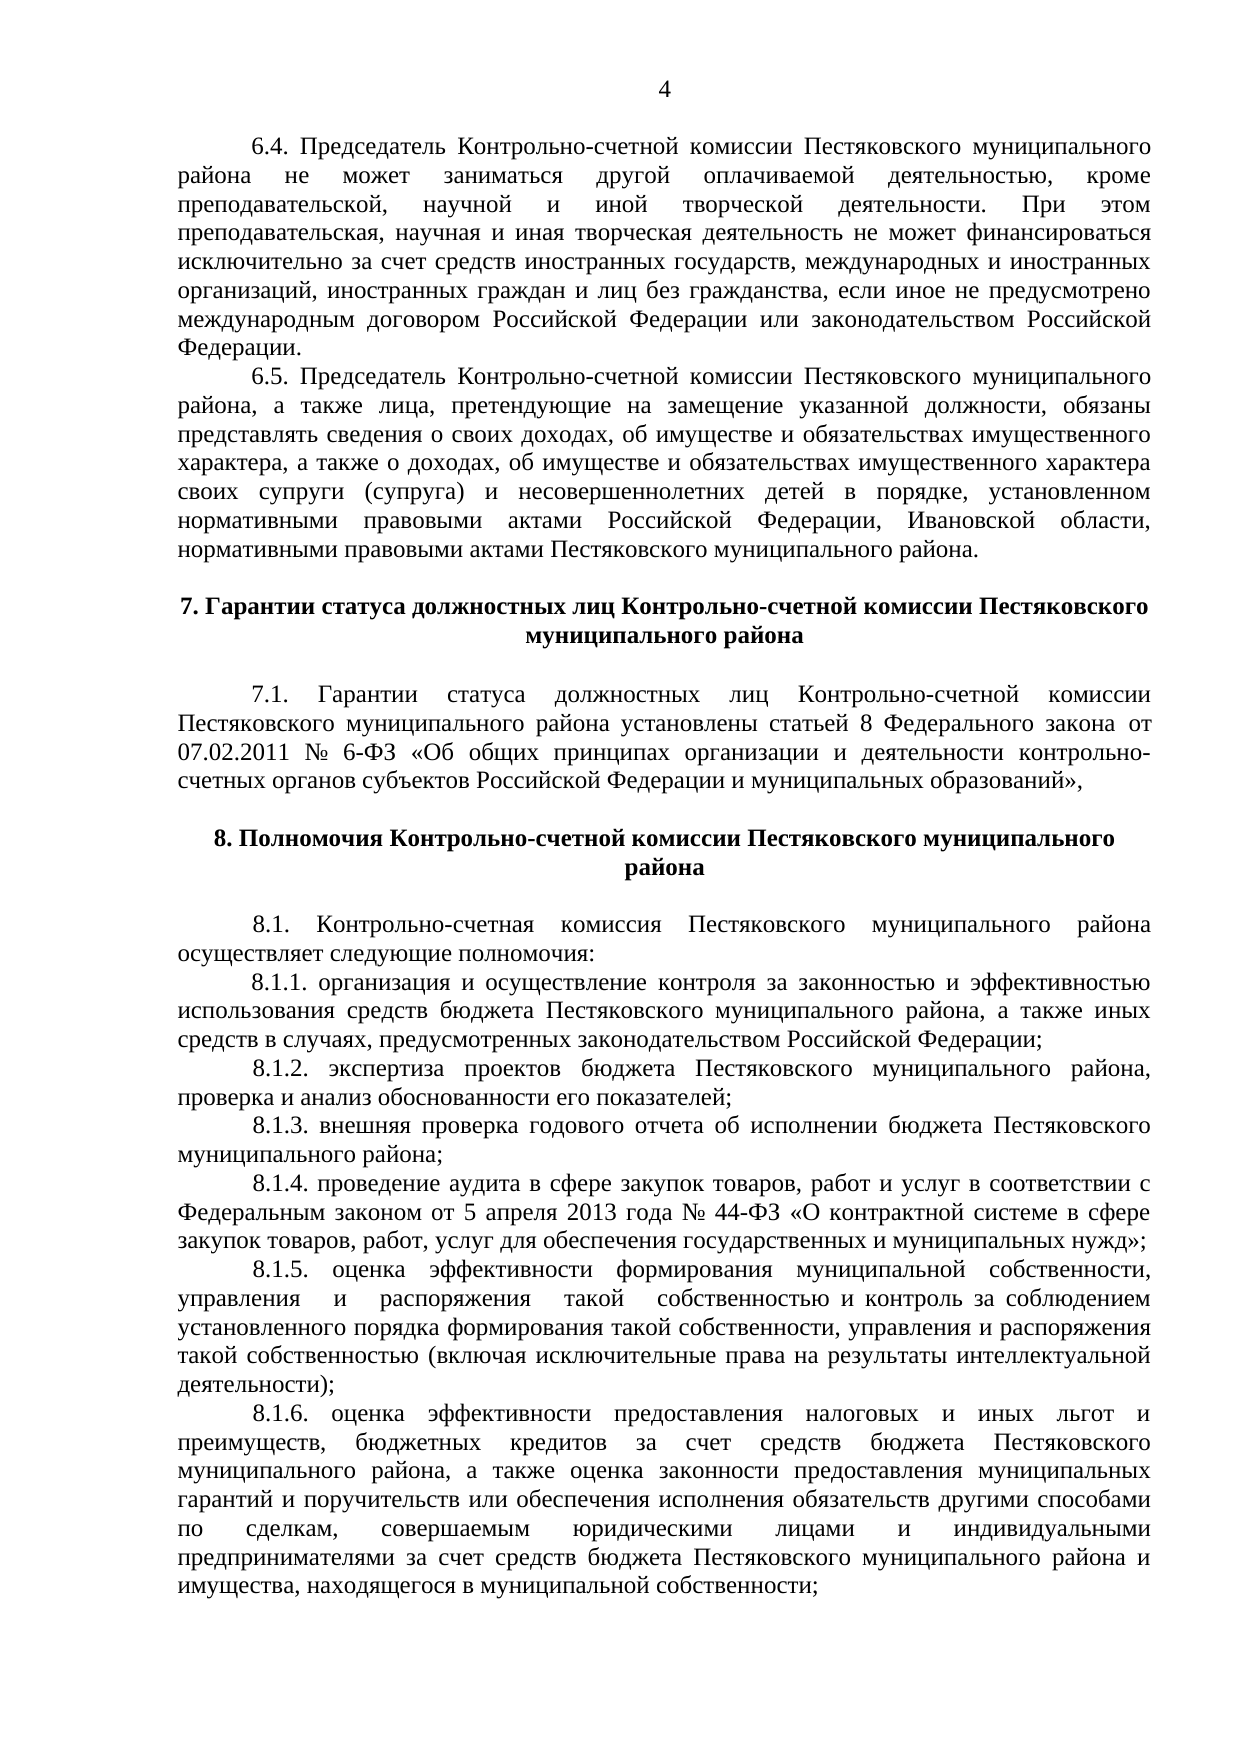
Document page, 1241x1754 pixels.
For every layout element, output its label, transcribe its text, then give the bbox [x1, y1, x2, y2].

text 8.1. Контрольно-счетная комиссия Пестяковского муниципального района осуществляет следующие полномочия: [177, 909, 1152, 967]
text 6.4. Председатель Контрольно-счетной комиссии Пестяковского муниципального района не может заниматься другой оплачиваемой деятельностью, кроме преподавательской, научной и иной творческой деятельности. При этом преподавательская, научная и иная творческая деятельность не может финансироваться исключительно за счет средств иностранных государств, международных и иностранных организаций, иностранных граждан и лиц без гражданства, если иное не предусмотрено международным договором Российской Федерации или законодательством Российской Федерации. [177, 131, 1152, 361]
text 8.1.3. внешняя проверка годового отчета об исполнении бюджета Пестяковского муниципального района; [177, 1111, 1152, 1168]
text 8.1.6. оценка эффективности предоставления налоговых и иных льгот и преимуществ, бюджетных кредитов за счет средств бюджета Пестяковского муниципального района, а также оценка законности предоставления муниципальных гарантий и поручительств или обеспечения исполнения обязательств другими способами по сделкам, совершаемым юридическими лицами и индивидуальными предпринимателями за счет средств бюджета Пестяковского муниципального района и имущества, находящегося в муниципальной собственности; [177, 1398, 1152, 1599]
title 8. Полномочия Контрольно-счетной комиссии Пестяковского муниципального района [177, 823, 1152, 881]
text 6.5. Председатель Контрольно-счетной комиссии Пестяковского муниципального района, а также лица, претендующие на замещение указанной должности, обязаны представлять сведения о своих доходах, об имуществе и обязательствах имущественного характера, а также о доходах, об имуществе и обязательствах имущественного характера своих супруги (супруга) и несовершеннолетних детей в порядке, установленном нормативными правовыми актами Российской Федерации, Ивановской области, нормативными правовыми актами Пестяковского муниципального района. [177, 361, 1152, 562]
text 8.1.1. организация и осуществление контроля за законностью и эффективностью использования средств бюджета Пестяковского муниципального района, а также иных средств в случаях, предусмотренных законодательством Российской Федерации; [177, 967, 1152, 1053]
text 8.1.2. экспертиза проектов бюджета Пестяковского муниципального района, проверка и анализ обоснованности его показателей; [177, 1053, 1152, 1111]
text 8.1.5. оценка эффективности формирования муниципальной собственности, управления и распоряжения такой собственностью и контроль за соблюдением установленного порядка формирования такой собственности, управления и распоряжения такой собственностью (включая исключительные права на результаты интеллектуальной деятельности); [177, 1254, 1152, 1398]
text 7.1. Гарантии статуса должностных лиц Контрольно-счетной комиссии Пестяковского муниципального района установлены статьей 8 Федерального закона от 07.02.2011 № 6-ФЗ «Об общих принципах организации и деятельности контрольно-счетных органов субъектов Российской Федерации и муниципальных образований», [177, 679, 1152, 794]
text 8.1.4. проведение аудита в сфере закупок товаров, работ и услуг в соответствии с Федеральным законом от 5 апреля 2013 года № 44-ФЗ «О контрактной системе в сфере закупок товаров, работ, услуг для обеспечения государственных и муниципальных нужд»; [177, 1168, 1152, 1254]
title 7. Гарантии статуса должностных лиц Контрольно-счетной комиссии Пестяковского муниципального района [177, 591, 1152, 649]
